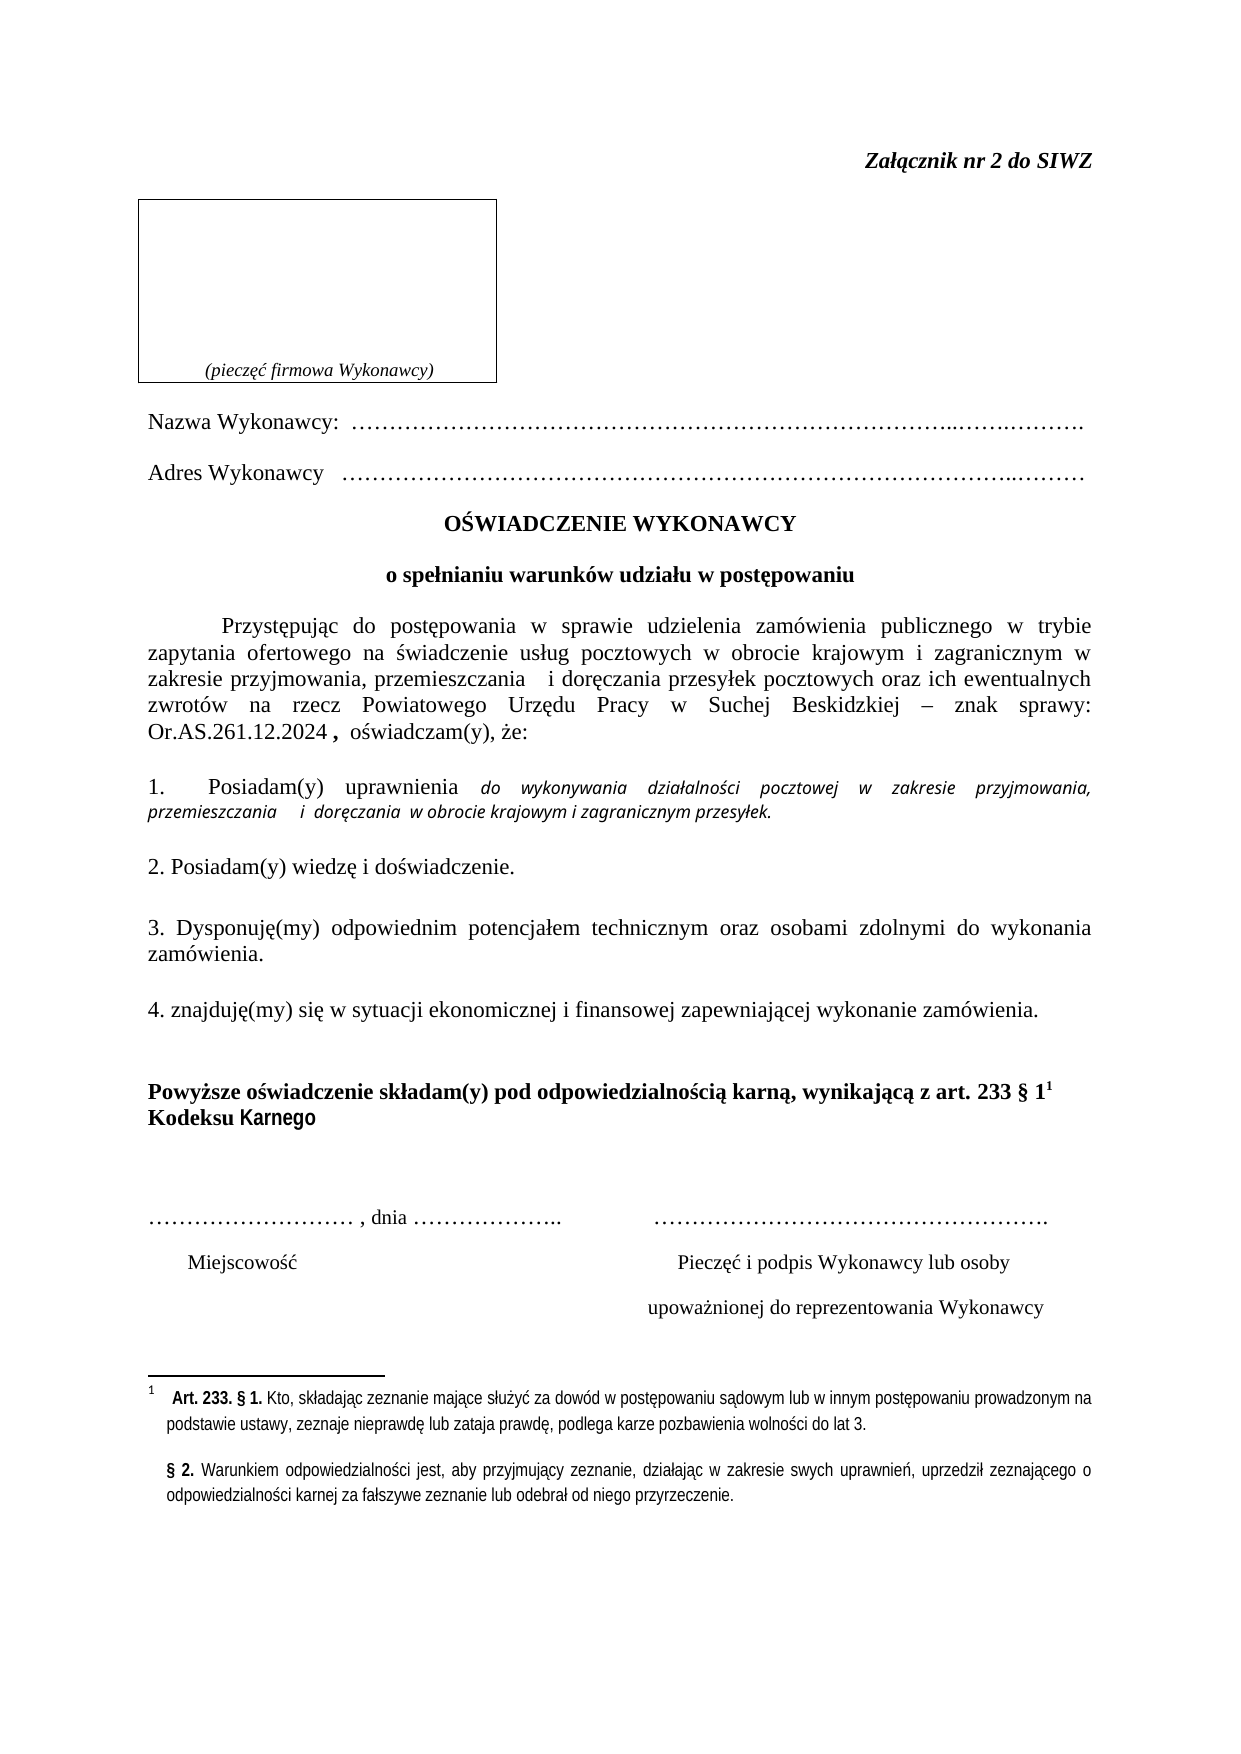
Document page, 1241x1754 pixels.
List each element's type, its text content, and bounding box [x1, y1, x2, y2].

text Nazwa Wykonawcy: ……………………………………………………………………..…….………. [148, 408, 1093, 434]
text ……………………… , dnia ……………….. ……………………………………………. [148, 1203, 1093, 1229]
text 2. Posiadam(y) wiedzę i doświadczenie. [148, 853, 1086, 879]
list 3. Dysponuję(my) odpowiednim potencjałem technicznym oraz osobami zdolnymi do wykonania zamówienia. [148, 913, 1093, 966]
text Powyższe oświadczenie składam(y) pod odpowiedzialnością karną, wynikającą z art. 233 § 1 Kodeksu Karnego [148, 1078, 1093, 1131]
text (pieczęć firmowa Wykonawcy) [139, 358, 496, 382]
list 4. znajduję(my) się w sytuacji ekonomicznej i finansowej zapewniającej wykonanie zamówienia. [148, 996, 1093, 1023]
text Adres Wykonawcy ……………………………………………………………………………..……… [148, 459, 1093, 486]
text OŚWIADCZENIE WYKONAWCY [148, 510, 1093, 537]
text upoważnionej do reprezentowania Wykonawcy [148, 1295, 1093, 1319]
text o spełnianiu warunków udziału w postępowaniu [148, 561, 1093, 588]
text Przystępując do postępowania w sprawie udzielenia zamówienia publicznego w trybie zapytania ofertowego na świadczenie usług pocztowych w obrocie krajowym i zagranicznym w zakresie przyjmowania, przemieszczania i doręczania przesyłek pocztowych oraz ich ewentualnych zwrotów na rzecz Powiatowego Urzędu Pracy w Suchej Beskidzkiej – znak sprawy: Or.AS.261.12.2024 , oświadczam(y), że: [148, 612, 1093, 744]
text 1. Posiadam(y) uprawnienia do wykonywania działalności pocztowej w zakresie przyjmowania, przemieszczania i doręczania w obrocie krajowym i zagranicznym przesyłek. [148, 773, 1093, 824]
text Miejscowość Pieczęć i podpis Wykonawcy lub osoby [148, 1250, 1093, 1274]
text Załącznik nr 2 do SIWZ [148, 148, 1093, 174]
